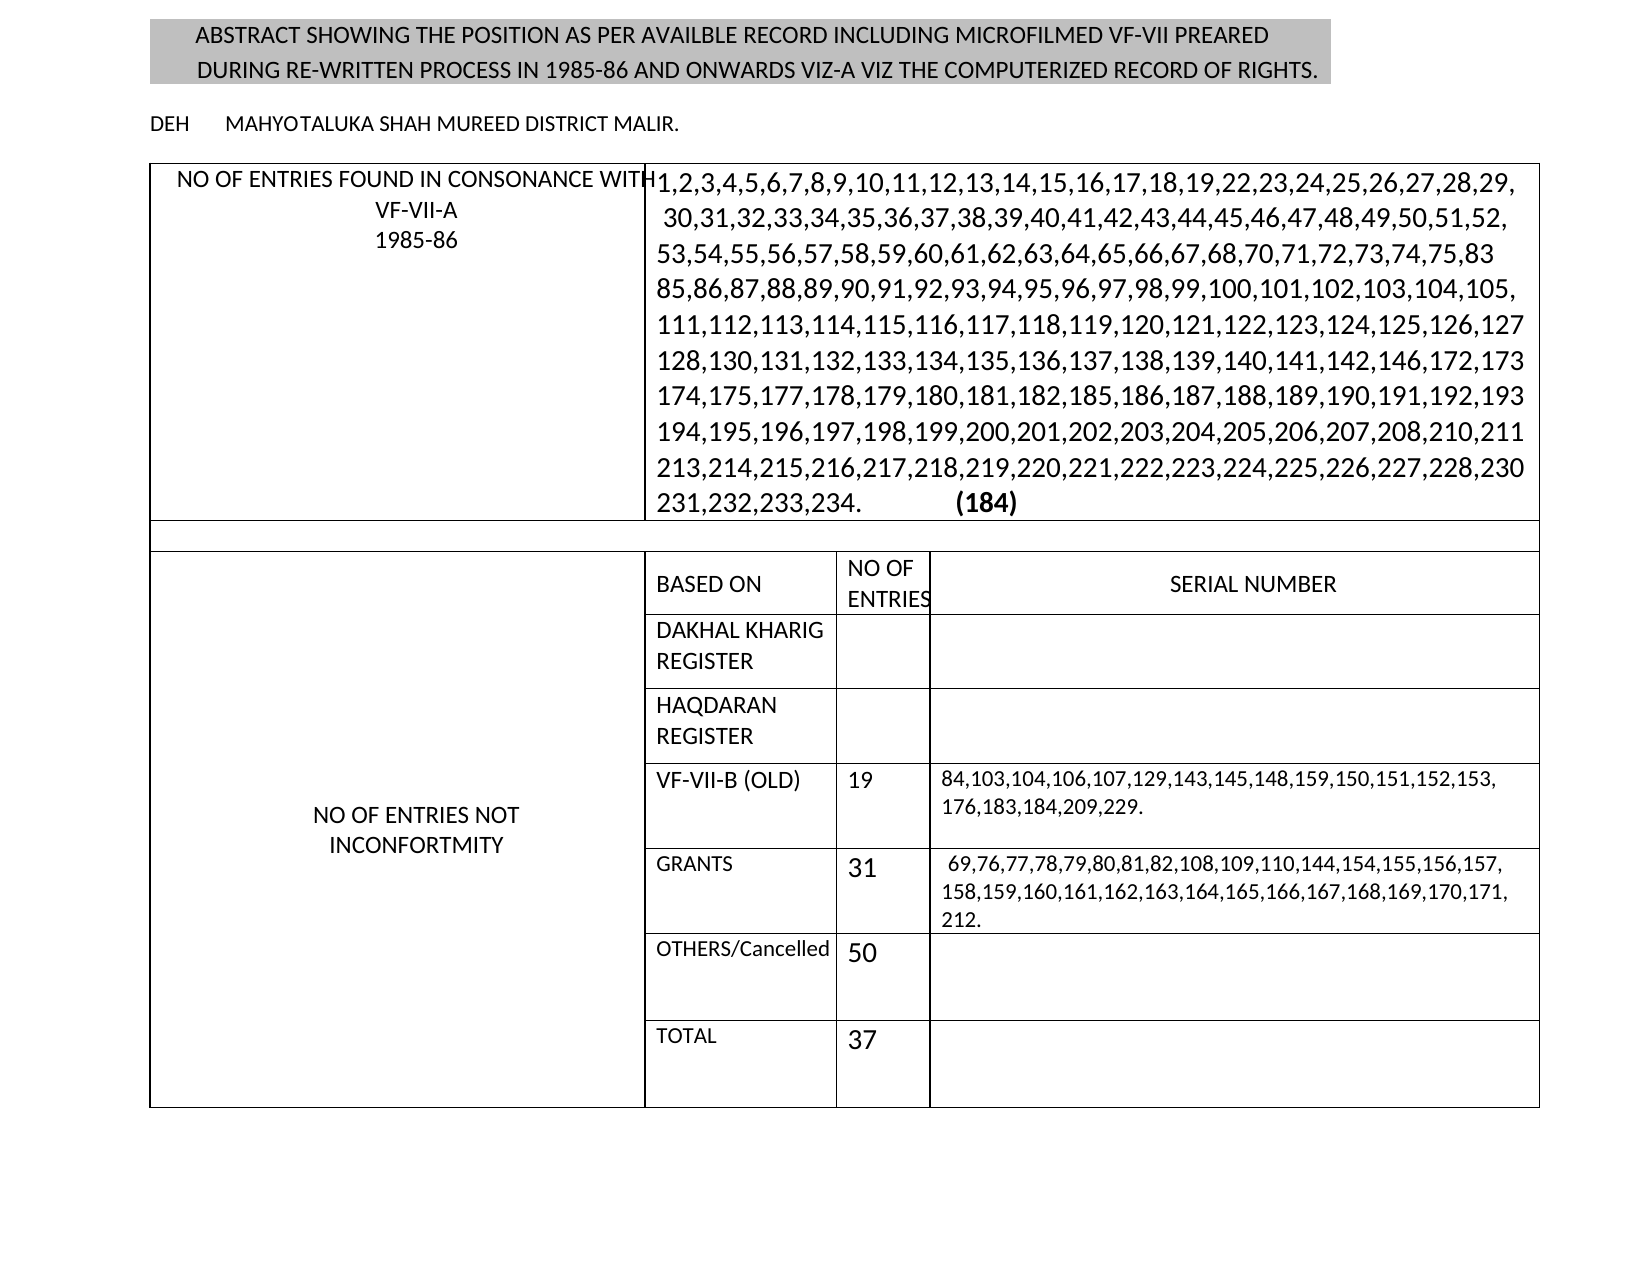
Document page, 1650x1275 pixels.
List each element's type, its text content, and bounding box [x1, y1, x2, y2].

table_cell [931, 934, 1539, 1020]
table_cell [837, 615, 929, 688]
table_cell 50 [837, 934, 929, 1020]
table_cell [931, 615, 1539, 688]
table_cell VF-VII-B (OLD) [646, 764, 836, 848]
table_cell [151, 521, 1539, 551]
table_cell TOTAL [646, 1021, 836, 1107]
table_cell NO OF ENTRIES NOT INCONFORTMITY [151, 552, 644, 1107]
table_header NO OF ENTRIES FOUND IN CONSONANCE WITH VF-VII-A 1985-86 [151, 164, 644, 520]
table_cell 69,76,77,78,79,80,81,82,108,109,110,144,154,155,156,157, 158,159,160,161,162,163,164,165,166,167,168,169,170,171, 212. [931, 849, 1539, 933]
table_cell 19 [837, 764, 929, 848]
table_cell OTHERS/Cancelled [646, 934, 836, 1020]
table_cell HAQDARAN REGISTER [646, 689, 836, 763]
text ABSTRACT SHOWING THE POSITION AS PER AVAILBLE RECORD INCLUDING MICROFILMED VF-VII PREARED DURING RE-WRITTEN PROCESS IN 1985-86 AND ONWARDS VIZ-A VIZ THE COMPUTERIZED RECORD OF RIGHTS. [150, 19, 1331, 84]
table_cell [931, 1021, 1539, 1107]
table_cell [837, 689, 929, 763]
table_cell 84,103,104,106,107,129,143,145,148,159,150,151,152,153, 176,183,184,209,229. [931, 764, 1539, 848]
table_cell NO OF ENTRIES [837, 552, 929, 613]
table_cell DAKHAL KHARIG REGISTER [646, 615, 836, 688]
table_cell SERIAL NUMBER [931, 552, 1539, 613]
table_cell 31 [837, 849, 929, 933]
table_header 1,2,3,4,5,6,7,8,9,10,11,12,13,14,15,16,17,18,19,22,23,24,25,26,27,28,29, 30,31,32,33,34,35,36,37,38,39,40,41,42,43,44,45,46,47,48,49,50,51,52, 53,54,55,56,57,58,59,60,61,62,63,64,65,66,67,68,70,71,72,73,74,75,83 85,86,87,88,89,90,91,92,93,94,95,96,97,98,99,100,101,102,103,104,105, 111,112,113,114,115,116,117,118,119,120,121,122,123,124,125,126,127 128,130,131,132,133,134,135,136,137,138,139,140,141,142,146,172,173 174,175,177,178,179,180,181,182,185,186,187,188,189,190,191,192,193 194,195,196,197,198,199,200,201,202,203,204,205,206,207,208,210,211 213,214,215,216,217,218,219,220,221,222,223,224,225,226,227,228,230 231,232,233,234. (184) [646, 164, 1539, 520]
table_cell BASED ON [646, 552, 836, 613]
text DEH MAHYO TALUKA SHAH MUREED DISTRICT MALIR. [150, 109, 1631, 138]
table_cell 37 [837, 1021, 929, 1107]
table_cell [931, 689, 1539, 763]
table_cell GRANTS [646, 849, 836, 933]
